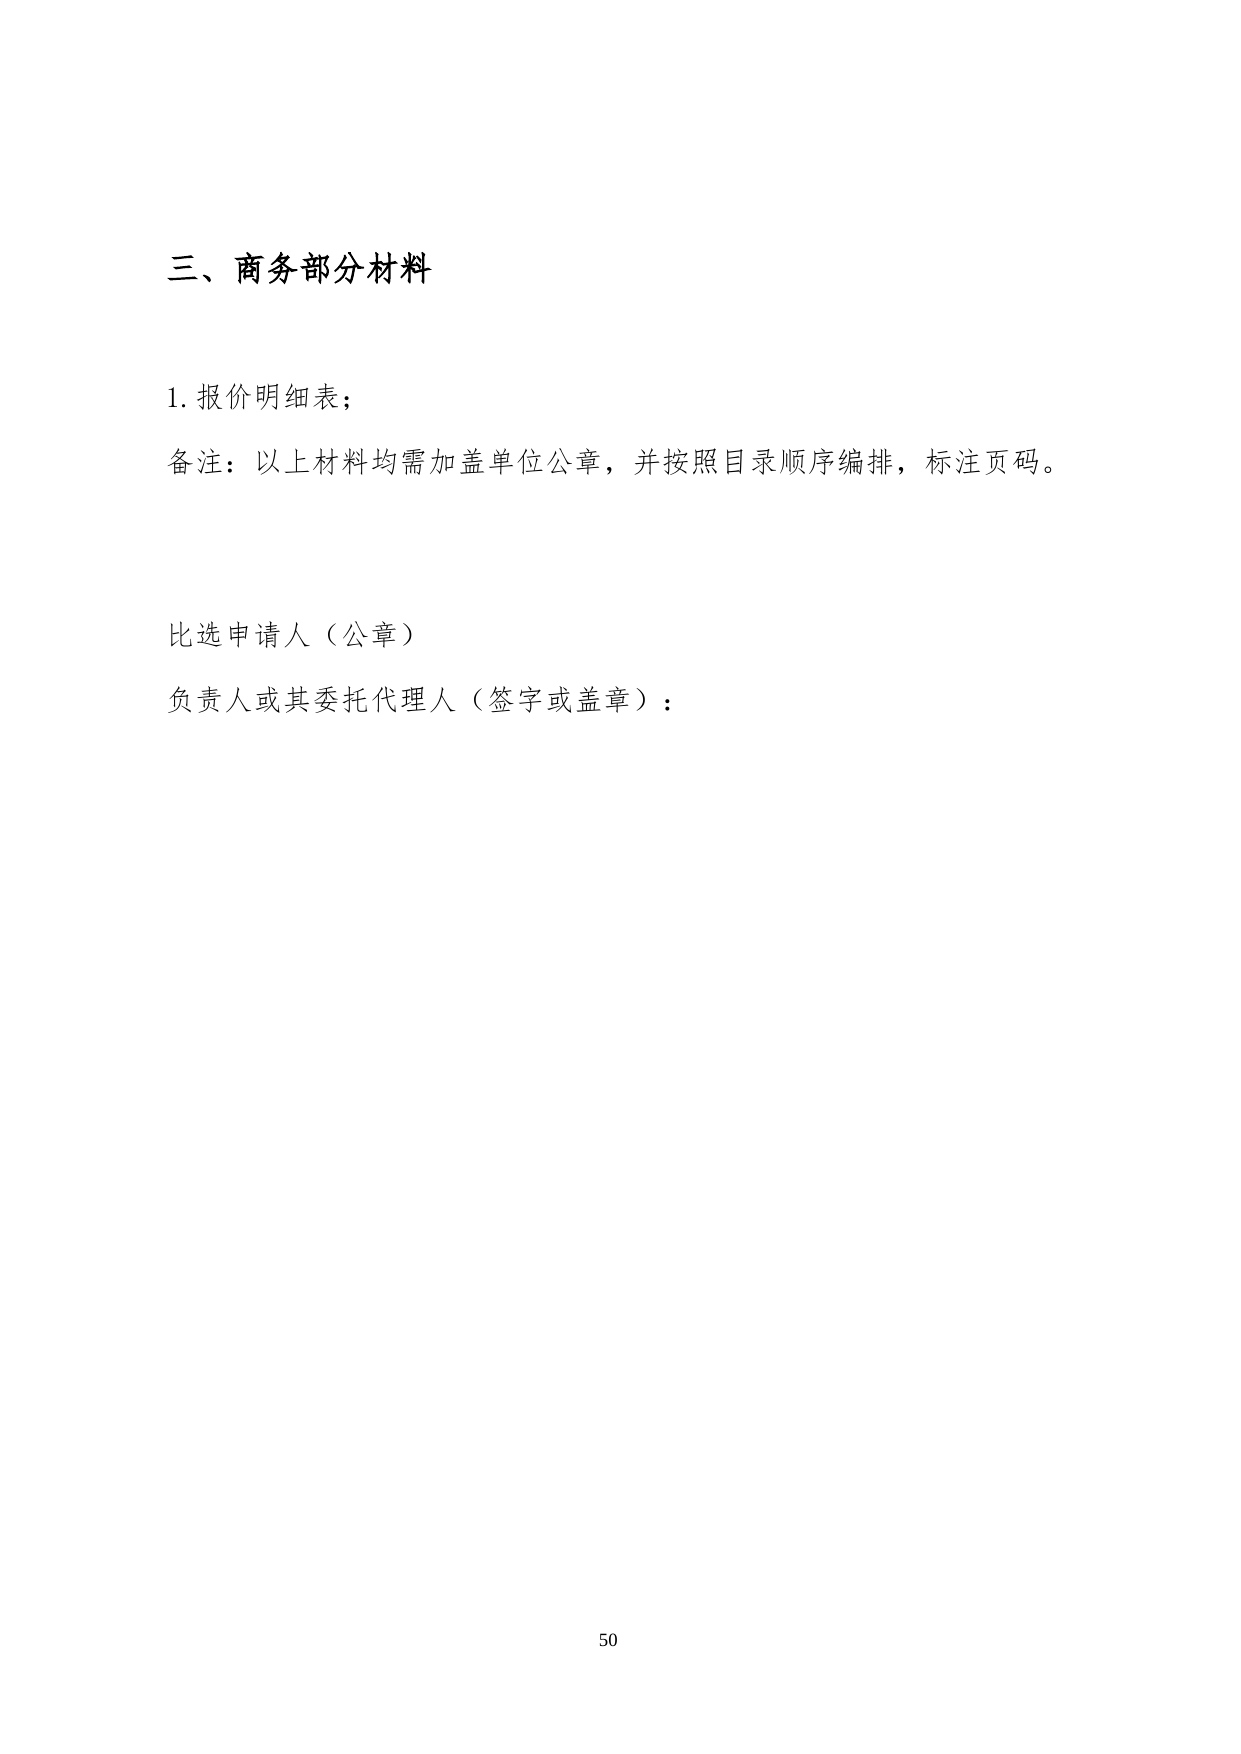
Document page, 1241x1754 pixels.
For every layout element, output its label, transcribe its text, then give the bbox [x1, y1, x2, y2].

text 负责人或其委托代理人（签字或盖章）： [165, 665, 1087, 730]
text 三、商务部分材料 [165, 233, 1087, 298]
text 比选申请人（公章） [165, 600, 1028, 665]
text 备注：以上材料均需加盖单位公章，并按照目录顺序编排，标注页码。 [165, 428, 1087, 493]
text 1.报价明细表； [165, 363, 1008, 428]
